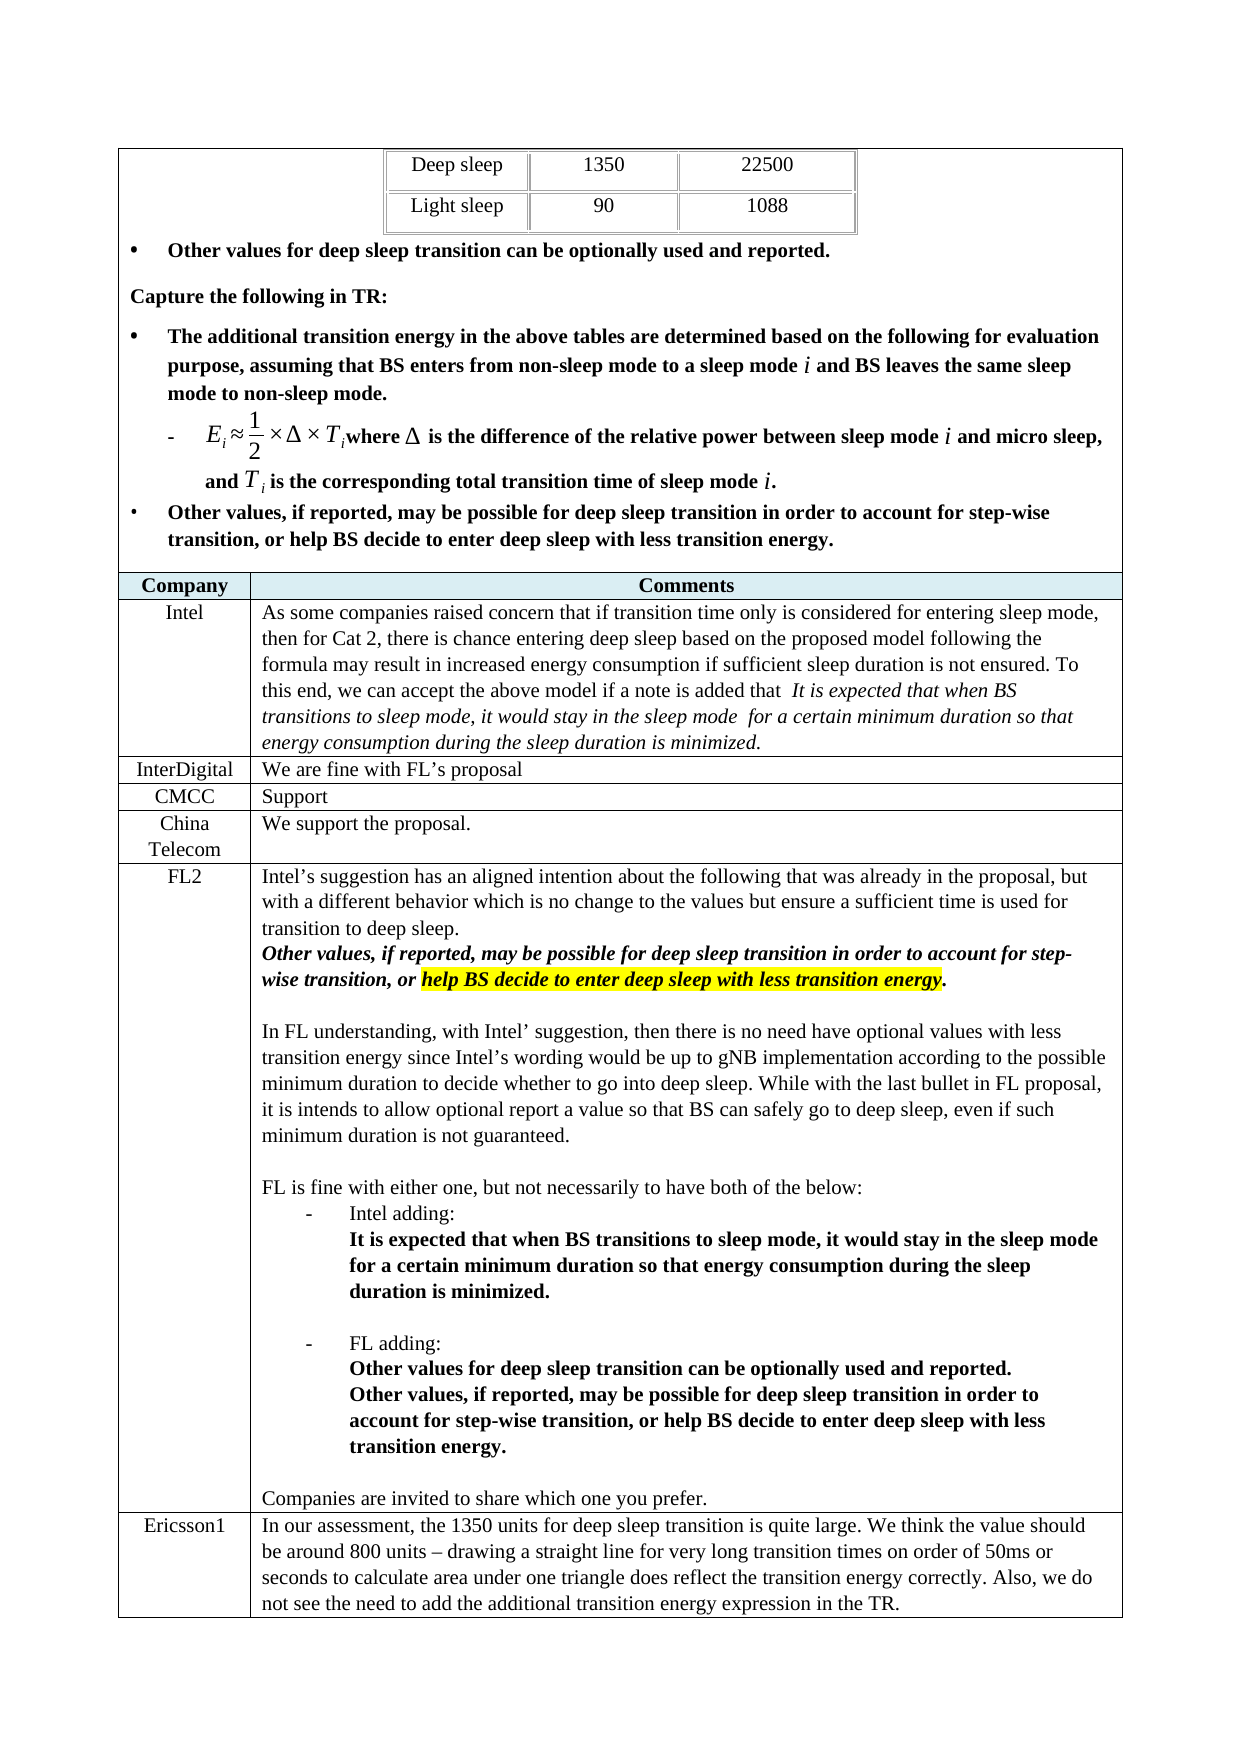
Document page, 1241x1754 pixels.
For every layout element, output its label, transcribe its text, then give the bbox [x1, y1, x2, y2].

table_cell FL2 [119, 864, 250, 1512]
table_cell Intel [119, 600, 250, 756]
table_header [119, 149, 1122, 572]
table_cell We are fine with FL’s proposal [251, 757, 1122, 783]
table_cell Comments [251, 573, 1122, 599]
table_cell We support the proposal. [251, 811, 1122, 862]
table_cell Support [251, 784, 1122, 809]
table_cell CMCC [119, 784, 250, 809]
table_cell Ericsson1 [119, 1513, 250, 1617]
table_cell Intel’s suggestion has an aligned intention about the following that was already in the proposal, but with a different behavior which is no change to the values but ensure a sufficient time is used for transition to deep sleep. Other values, if reported, may be possible for deep sleep transition in order to account for step-wise transition, or help BS decide to enter deep sleep with less transition energy. In FL understanding, with Intel’ suggestion, then there is no need have optional values with less transition energy since Intel’s wording would be up to gNB implementation according to the possible minimum duration to decide whether to go into deep sleep. While with the last bullet in FL proposal, it is intends to allow optional report a value so that BS can safely go to deep sleep, even if such minimum duration is not guaranteed. FL is fine with either one, but not necessarily to have both of the below: Intel adding: It is expected that when BS transitions to sleep mode, it would stay in the sleep mode for a certain minimum duration so that energy consumption during the sleep duration is minimized. FL adding: Other values for deep sleep transition can be optionally used and reported. Other values, if reported, may be possible for deep sleep transition in order to account for step-wise transition, or help BS decide to enter deep sleep with less transition energy. Companies are invited to share which one you prefer. [251, 864, 1122, 1512]
table_cell Company [119, 573, 250, 599]
table_cell As some companies raised concern that if transition time only is considered for entering sleep mode, then for Cat 2, there is chance entering deep sleep based on the proposed model following the formula may result in increased energy consumption if sufficient sleep duration is not ensured. To this end, we can accept the above model if a note is added that It is expected that when BS transitions to sleep mode, it would stay in the sleep mode for a certain minimum duration so that energy consumption during the sleep duration is minimized. [251, 600, 1122, 756]
table_cell China Telecom [119, 811, 250, 862]
table_cell InterDigital [119, 757, 250, 783]
table_cell In our assessment, the 1350 units for deep sleep transition is quite large. We think the value should be around 800 units – drawing a straight line for very long transition times on order of 50ms or seconds to calculate area under one triangle does reflect the transition energy correctly. Also, we do not see the need to add the additional transition energy expression in the TR. [251, 1513, 1122, 1617]
